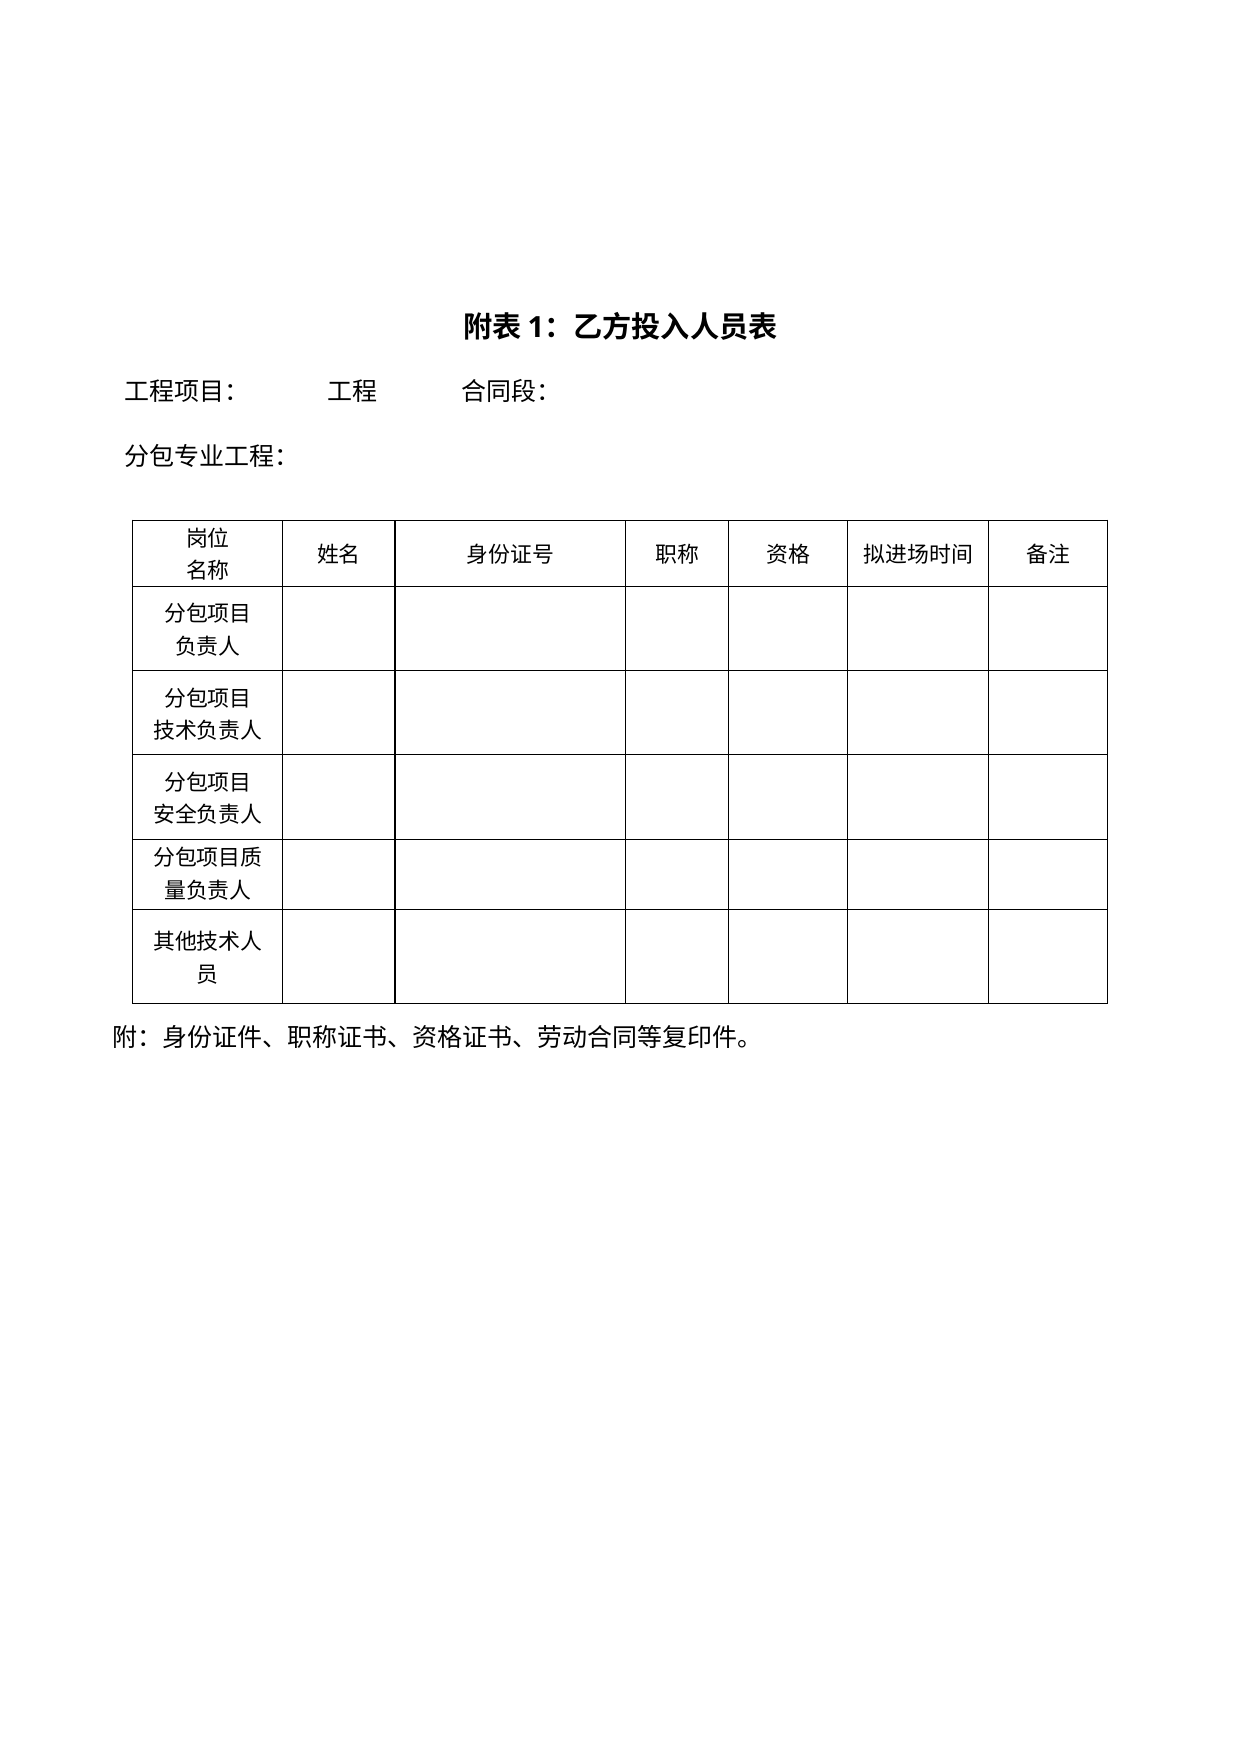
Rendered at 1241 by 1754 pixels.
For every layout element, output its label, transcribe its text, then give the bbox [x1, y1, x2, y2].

table_cell [729, 840, 847, 909]
table_cell [989, 587, 1107, 670]
table_cell [989, 671, 1107, 754]
table_cell [848, 671, 988, 754]
table_header 职称 [626, 521, 728, 586]
text 工程项目： 工程 合同段： [112, 357, 1128, 422]
table_cell 分包项目 负责人 [133, 587, 282, 670]
table_cell [396, 910, 625, 1002]
table_cell [626, 587, 728, 670]
table_cell [989, 910, 1107, 1002]
table_cell [396, 840, 625, 909]
table_cell [989, 840, 1107, 909]
table_cell [283, 840, 394, 909]
table_header 资格 [729, 521, 847, 586]
table_cell [729, 755, 847, 839]
table_cell [283, 671, 394, 754]
table_cell [626, 910, 728, 1002]
table_cell [396, 671, 625, 754]
table_header 身份证号 [396, 521, 625, 586]
table_cell [848, 840, 988, 909]
table_cell [848, 910, 988, 1002]
table_cell [626, 755, 728, 839]
table_cell [989, 755, 1107, 839]
table_header 拟进场时间 [848, 521, 988, 586]
table_cell [396, 755, 625, 839]
text 附：身份证件、职称证书、资格证书、劳动合同等复印件。 [112, 1003, 1128, 1068]
table_cell [396, 587, 625, 670]
text 分包专业工程： [112, 422, 1128, 487]
table_header 备注 [989, 521, 1107, 586]
table_cell [729, 671, 847, 754]
table_cell 分包项目 安全负责人 [133, 755, 282, 839]
table_cell [283, 587, 394, 670]
text 附表1：乙方投入人员表 [112, 292, 1128, 357]
table_cell [729, 587, 847, 670]
table_cell [283, 910, 394, 1002]
table_cell [848, 587, 988, 670]
table_cell 分包项目质量负责人 [133, 840, 282, 909]
table_cell 其他技术人员 [133, 910, 282, 1002]
table_cell 分包项目 技术负责人 [133, 671, 282, 754]
table_cell [283, 755, 394, 839]
table_cell [626, 671, 728, 754]
table_header 姓名 [283, 521, 394, 586]
table_cell [626, 840, 728, 909]
table_cell [729, 910, 847, 1002]
table_cell [848, 755, 988, 839]
table_header 岗位 名称 [133, 521, 282, 586]
